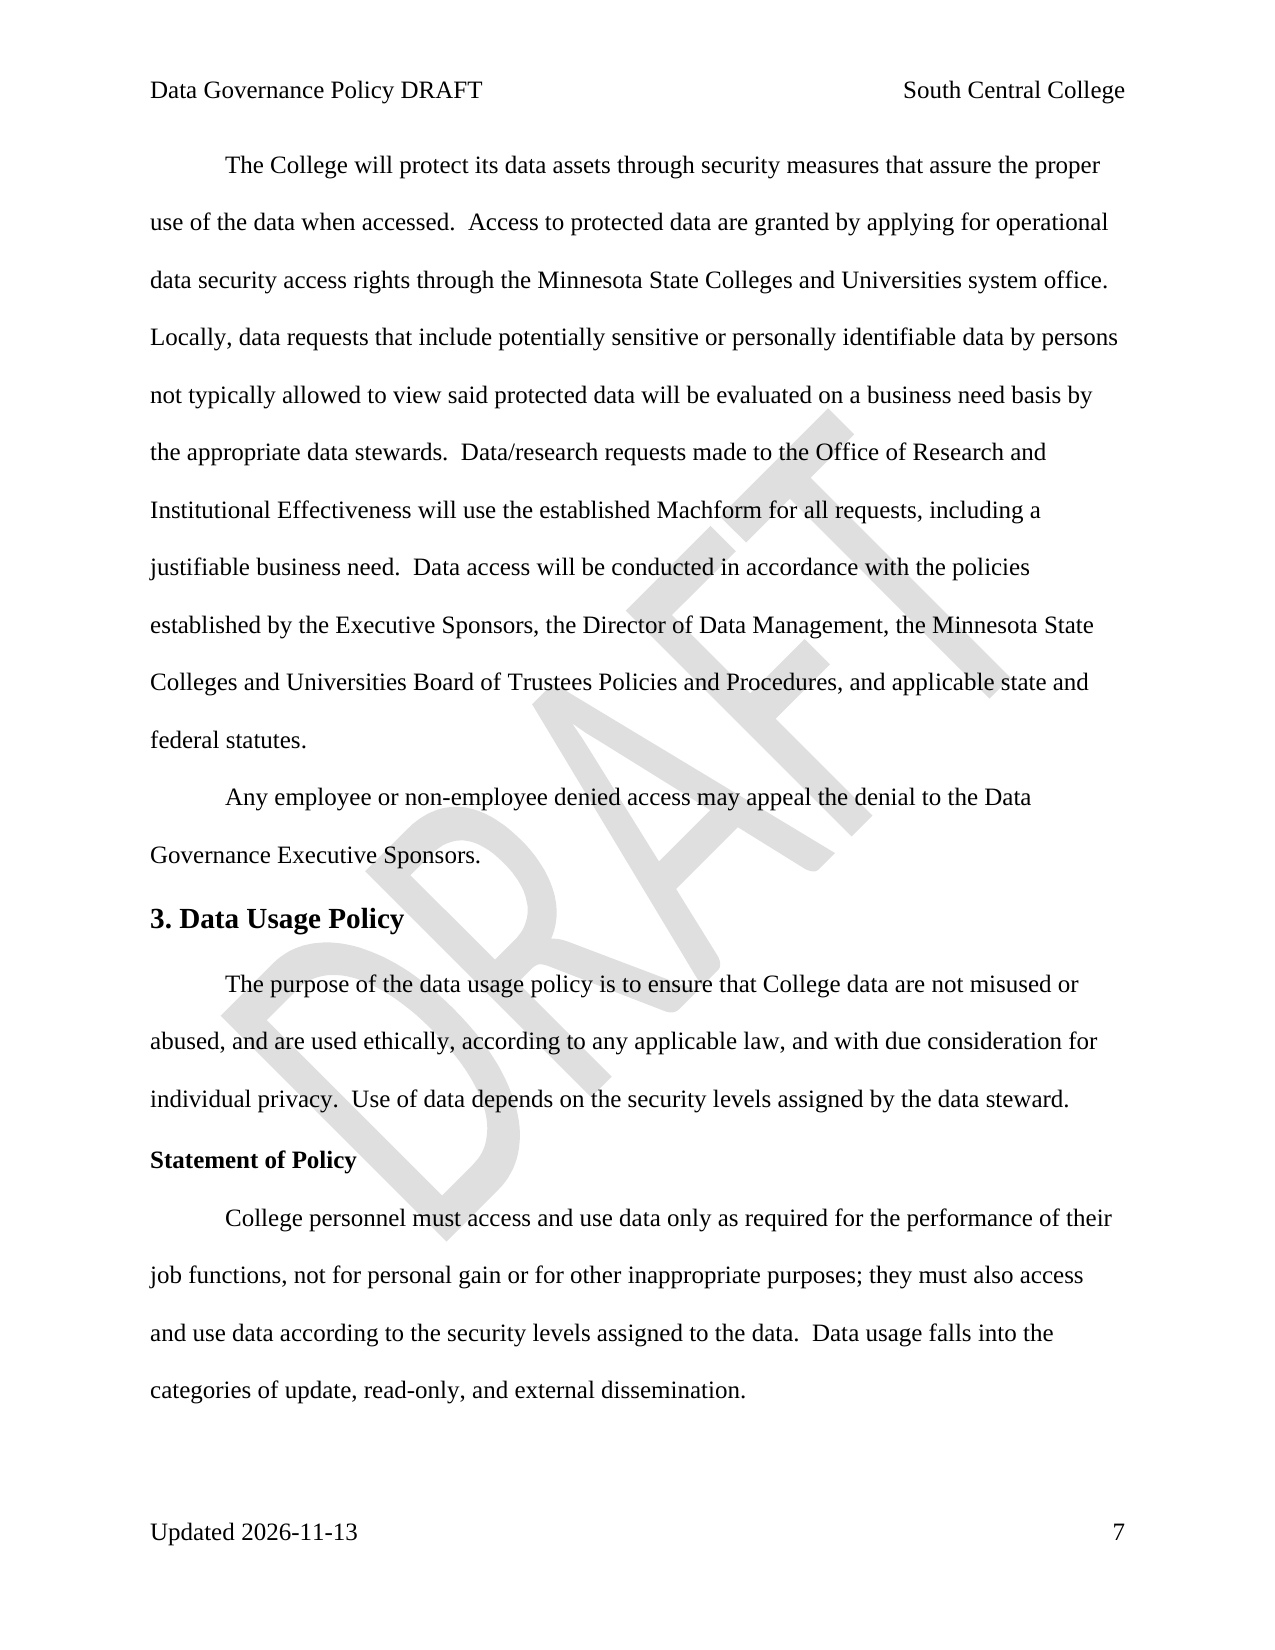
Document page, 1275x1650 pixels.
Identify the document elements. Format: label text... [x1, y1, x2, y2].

text Any employee or non-employee denied access may appeal the denial to the Data Governance Executive Sponsors. [150, 782, 1125, 869]
subtitle Statement of Policy [150, 1145, 1125, 1174]
text The purpose of the data usage policy is to ensure that College data are not misused or abused, and are used ethically, according to any applicable law, and with due consideration for individual privacy. Use of data depends on the security levels assigned by the data steward. [150, 969, 1125, 1112]
text College personnel must access and use data only as required for the performance of their job functions, not for personal gain or for other inappropriate purposes; they must also access and use data according to the security levels assigned to the data. Data usage falls into the categories of update, read-only, and external dissemination. [150, 1203, 1125, 1404]
text The College will protect its data assets through security measures that assure the proper use of the data when accessed. Access to protected data are granted by applying for operational data security access rights through the Minnesota State Colleges and Universities system office. Locally, data requests that include potentially sensitive or personally identifiable data by persons not typically allowed to view said protected data will be evaluated on a business need basis by the appropriate data stewards. Data/research requests made to the Office of Research and Institutional Effectiveness will use the established Machform for all requests, including a justifiable business need. Data access will be conducted in accordance with the policies established by the Executive Sponsors, the Director of Data Management, the Minnesota State Colleges and Universities Board of Trustees Policies and Procedures, and applicable state and federal statutes. [150, 150, 1125, 754]
subtitle 3. Data Usage Policy [150, 902, 1125, 935]
